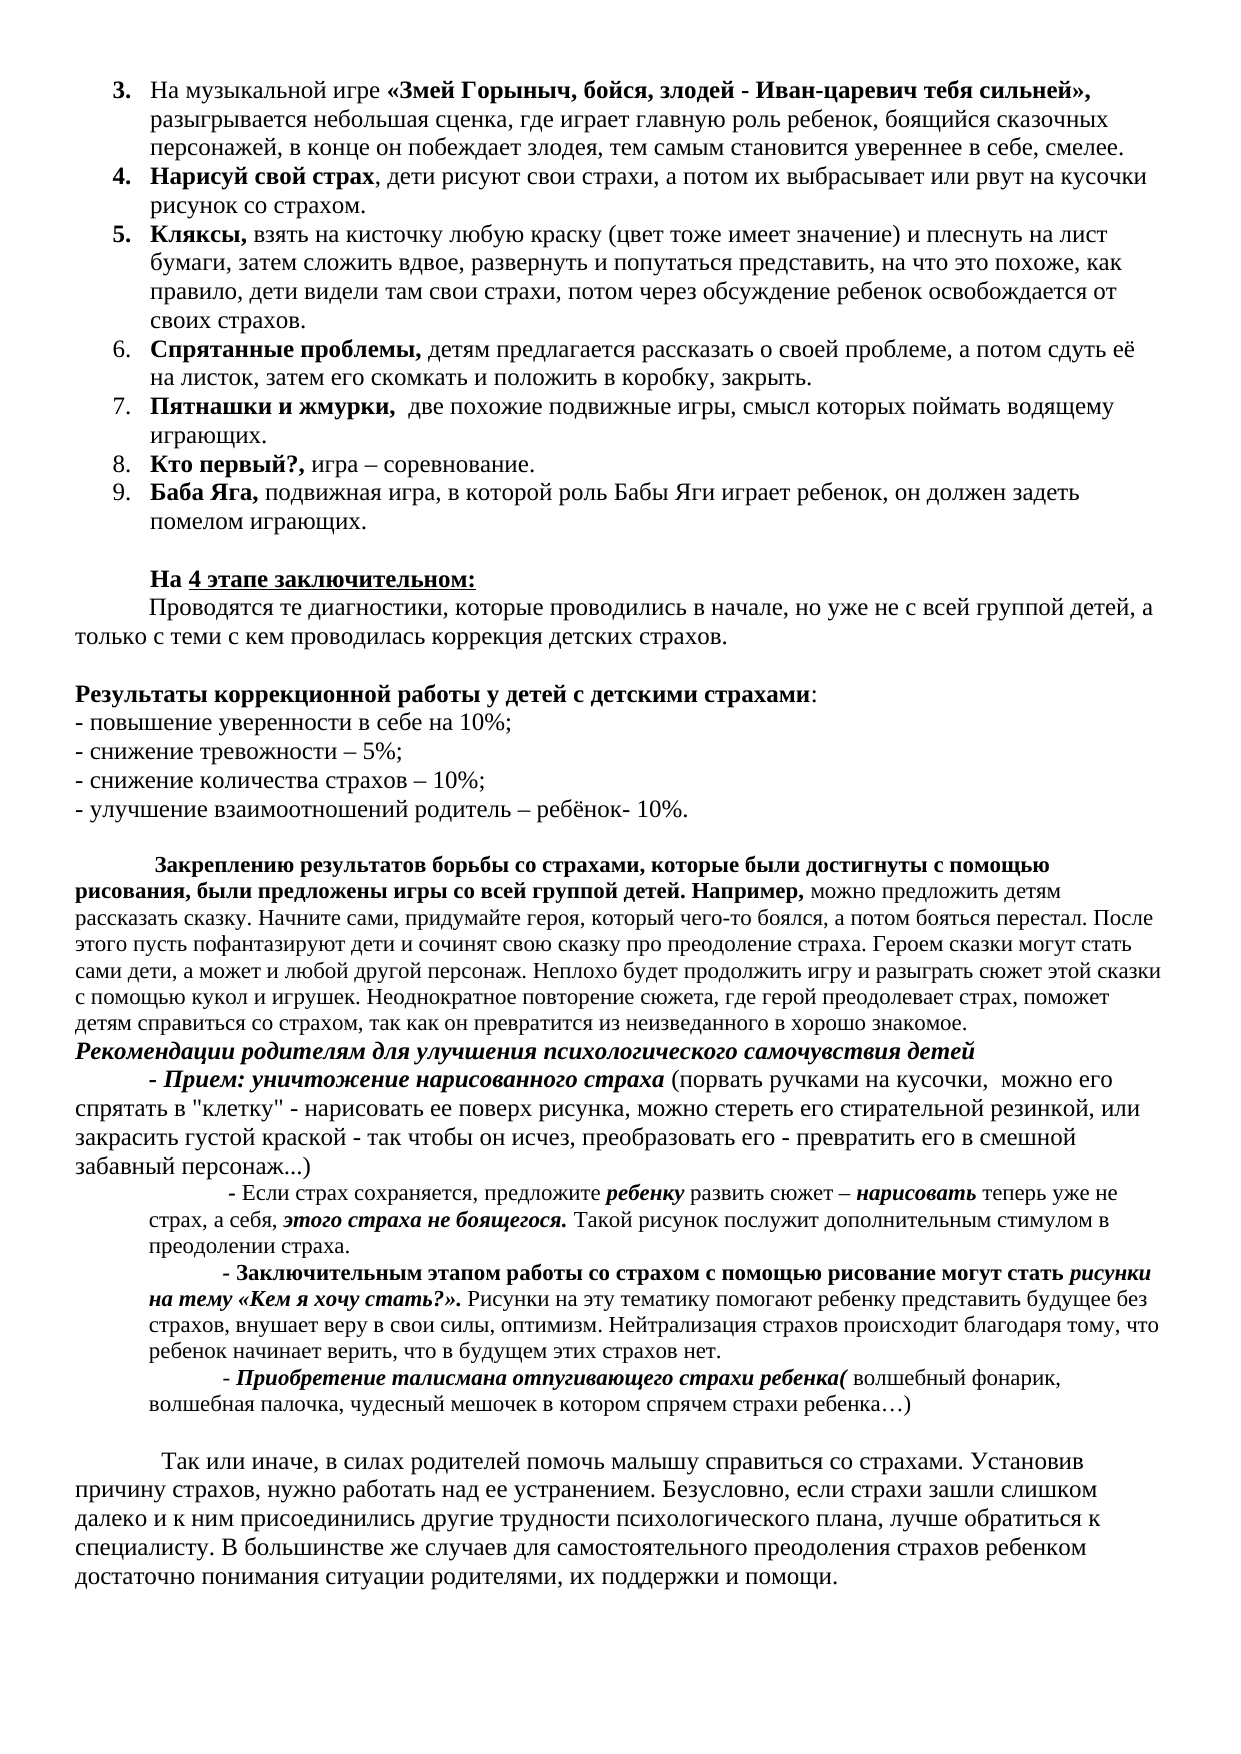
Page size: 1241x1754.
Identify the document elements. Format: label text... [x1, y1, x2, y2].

text Проводятся те диагностики, которые проводились в начале, но уже не с всей группой детей, а только с теми с кем проводилась коррекция детских страхов. [75, 592, 1165, 650]
list Нарисуй свой страх, дети рисуют свои страхи, а потом их выбрасывает или рвут на кусочки рисунок со страхом. [112, 161, 1165, 219]
text - снижение количества страхов – 10%; [75, 765, 1165, 794]
text - Прием: уничтожение нарисованного страха (порвать ручками на кусочки, можно его спрятать в "клетку" - нарисовать ее поверх рисунка, можно стереть его стирательной резинкой, или закрасить густой краской - так чтобы он исчез, преобразовать его - превратить его в смешной забавный персонаж...) [75, 1064, 1165, 1179]
list Кто первый?, игра – соревнование. [112, 449, 1165, 477]
text - Заключительным этапом работы со страхом с помощью рисование могут стать рисунки на тему «Кем я хочу стать?». Рисунки на эту тематику помогают ребенку представить будущее без страхов, внушает веру в свои силы, оптимизм. Нейтрализация страхов происходит благодаря тому, что ребенок начинает верить, что в будущем этих страхов нет. [149, 1258, 1165, 1364]
list На музыкальной игре «Змей Горыныч, бойся, злодей - Иван-царевич тебя сильней», разыгрывается небольшая сценка, где играет главную роль ребенок, боящийся сказочных персонажей, в конце он побеждает злодея, тем самым становится увереннее в себе, смелее. [112, 75, 1165, 161]
text Результаты коррекционной работы у детей с детскими страхами: [75, 679, 1165, 707]
text - улучшение взаимоотношений родитель – ребёнок- 10%. [75, 794, 1165, 822]
text - Приобретение талисмана отпугивающего страхи ребенка( волшебный фонарик, волшебная палочка, чудесный мешочек в котором спрячем страхи ребенка…) [149, 1364, 1165, 1417]
text Закреплению результатов борьбы со страхами, которые были достигнуты с помощью рисования, были предложены игры со всей группой детей. Например, можно предложить детям рассказать сказку. Начните сами, придумайте героя, который чего-то боялся, а потом бояться перестал. После этого пусть пофантазируют дети и сочинят свою сказку про преодоление страха. Героем сказки могут стать сами дети, а может и любой другой персонаж. Неплохо будет продолжить игру и разыграть сюжет этой сказки с помощью кукол и игрушек. Неоднократное повторение сюжета, где герой преодолевает страх, поможет детям справиться со страхом, так как он превратится из неизведанного в хорошо знакомое. Рекомендации родителям для улучшения психологического самочувствия детей [75, 851, 1165, 1064]
list Пятнашки и жмурки, две похожие подвижные игры, смысл которых поймать водящему играющих. [112, 391, 1165, 449]
list На 4 этапе заключительном: [150, 564, 1165, 592]
list Кляксы, взять на кисточку любую краску (цвет тоже имеет значение) и плеснуть на лист бумаги, затем сложить вдвое, развернуть и попутаться представить, на что это похоже, как правило, дети видели там свои страхи, потом через обсуждение ребенок освобождается от своих страхов. [112, 219, 1165, 334]
text - снижение тревожности – 5%; [75, 736, 1165, 765]
list Спрятанные проблемы, детям предлагается рассказать о своей проблеме, а потом сдуть её на листок, затем его скомкать и положить в коробку, закрыть. [112, 334, 1165, 391]
text - повышение уверенности в себе на 10%; [75, 707, 1165, 736]
list Баба Яга, подвижная игра, в которой роль Бабы Яги играет ребенок, он должен задеть помелом играющих. [112, 477, 1165, 535]
text - Если страх сохраняется, предложите ребенку развить сюжет – нарисовать теперь уже не страх, а себя, этого страха не боящегося. Такой рисунок послужит дополнительным стимулом в преодолении страха. [149, 1179, 1165, 1258]
text Так или иначе, в силах родителей помочь малышу справиться со страхами. Установив причину страхов, нужно работать над ее устранением. Безусловно, если страхи зашли слишком далеко и к ним присоединились другие трудности психологического плана, лучше обратиться к специалисту. В большинстве же случаев для самостоятельного преодоления страхов ребенком достаточно понимания ситуации родителями, их поддержки и помощи. [75, 1446, 1165, 1589]
